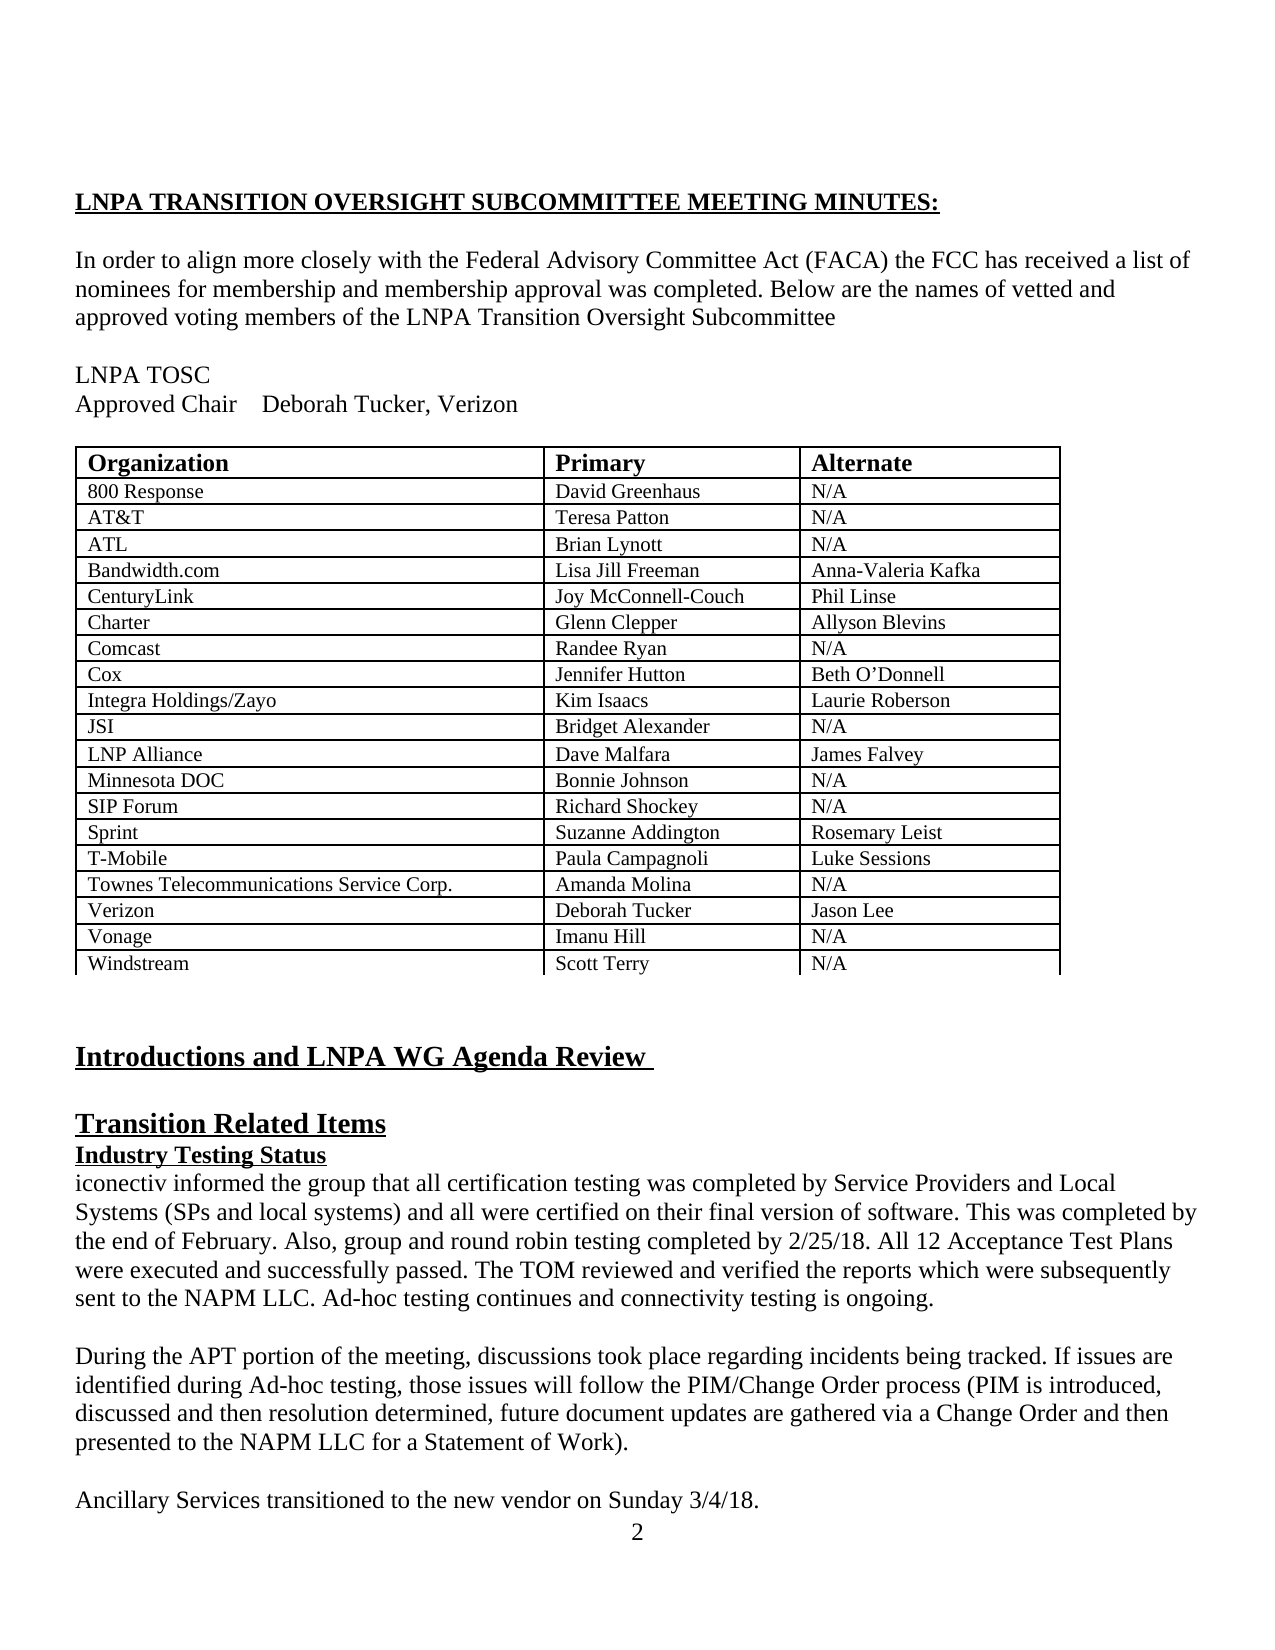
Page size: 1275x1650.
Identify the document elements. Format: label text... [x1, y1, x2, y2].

table_cell LNP Alliance [77, 741, 543, 766]
text Ancillary Services transitioned to the new vendor on Sunday 3/4/18. [75, 1485, 1200, 1513]
table_cell Bandwidth.com [77, 558, 543, 582]
table_cell N/A [801, 768, 1059, 792]
table_cell Imanu Hill [545, 925, 799, 948]
table_cell T-Mobile [77, 846, 543, 870]
table_cell AT&T [77, 505, 543, 529]
table_cell David Greenhaus [545, 479, 799, 503]
table_cell Rosemary Leist [801, 820, 1059, 844]
table_cell N/A [801, 479, 1059, 503]
table_cell Paula Campagnoli [545, 846, 799, 870]
table_cell Jason Lee [801, 898, 1059, 922]
table_cell Teresa Patton [545, 505, 799, 529]
table_cell N/A [801, 925, 1059, 948]
table_cell Dave Malfara [545, 741, 799, 766]
table_cell N/A [801, 505, 1059, 529]
table_cell ATL [77, 531, 543, 556]
table_cell N/A [801, 636, 1059, 660]
text In order to align more closely with the Federal Advisory Committee Act (FACA) the FCC has received a list of nominees for membership and membership approval was completed. Below are the names of vetted and approved voting members of the LNPA Transition Oversight Subcommittee [75, 245, 1200, 331]
text Introductions and LNPA WG Agenda Review [75, 1039, 1200, 1073]
text Transition Related Items [75, 1106, 1200, 1140]
table_cell N/A [801, 872, 1059, 896]
table_cell Kim Isaacs [545, 688, 799, 712]
table_cell Joy McConnell-Couch [545, 584, 799, 608]
text During the APT portion of the meeting, discussions took place regarding incidents being tracked. If issues are identified during Ad-hoc testing, those issues will follow the PIM/Change Order process (PIM is introduced, discussed and then resolution determined, future document updates are gathered via a Change Order and then presented to the NAPM LLC for a Statement of Work). [75, 1341, 1200, 1456]
table_header Alternate [801, 448, 1059, 477]
table_cell Allyson Blevins [801, 610, 1059, 634]
table_cell Verizon [77, 898, 543, 922]
table_cell N/A [801, 794, 1059, 818]
table_cell Amanda Molina [545, 872, 799, 896]
table_cell Deborah Tucker [545, 898, 799, 922]
table_cell Sprint [77, 820, 543, 844]
table_cell 800 Response [77, 479, 543, 503]
table_cell Scott Terry [545, 951, 799, 975]
table_cell Bonnie Johnson [545, 768, 799, 792]
table_cell JSI [77, 715, 543, 739]
table_cell Comcast [77, 636, 543, 660]
table_cell Glenn Clepper [545, 610, 799, 634]
table_cell Cox [77, 662, 543, 686]
table_cell N/A [801, 951, 1059, 975]
table_cell Phil Linse [801, 584, 1059, 608]
table_cell Randee Ryan [545, 636, 799, 660]
table_header Primary [545, 448, 799, 477]
table_cell Brian Lynott [545, 531, 799, 556]
table_cell Suzanne Addington [545, 820, 799, 844]
table_cell N/A [801, 531, 1059, 556]
text LNPA TOSC [75, 360, 1200, 389]
table_cell Townes Telecommunications Service Corp. [77, 872, 543, 896]
table_cell Laurie Roberson [801, 688, 1059, 712]
table_cell Bridget Alexander [545, 715, 799, 739]
table_cell Minnesota DOC [77, 768, 543, 792]
table_cell Richard Shockey [545, 794, 799, 818]
table_cell Beth O’Donnell [801, 662, 1059, 686]
table_cell Integra Holdings/Zayo [77, 688, 543, 712]
table_cell Lisa Jill Freeman [545, 558, 799, 582]
table_cell Luke Sessions [801, 846, 1059, 870]
text LNPA TRANSITION OVERSIGHT SUBCOMMITTEE MEETING MINUTES: [75, 187, 1200, 216]
table_cell Anna-Valeria Kafka [801, 558, 1059, 582]
table_cell N/A [801, 715, 1059, 739]
table_cell CenturyLink [77, 584, 543, 608]
table_cell SIP Forum [77, 794, 543, 818]
table_cell Charter [77, 610, 543, 634]
table_cell Vonage [77, 925, 543, 948]
table_cell Windstream [77, 951, 543, 975]
table_header Organization [77, 448, 543, 477]
table_cell Jennifer Hutton [545, 662, 799, 686]
table_cell James Falvey [801, 741, 1059, 766]
text Industry Testing Status [75, 1140, 1200, 1168]
text iconectiv informed the group that all certification testing was completed by Service Providers and Local Systems (SPs and local systems) and all were certified on their final version of software. This was completed by the end of February. Also, group and round robin testing completed by 2/25/18. All 12 Acceptance Test Plans were executed and successfully passed. The TOM reviewed and verified the reports which were subsequently sent to the NAPM LLC. Ad-hoc testing continues and connectivity testing is ongoing. [75, 1168, 1200, 1312]
text Approved Chair Deborah Tucker, Verizon [75, 389, 1200, 417]
